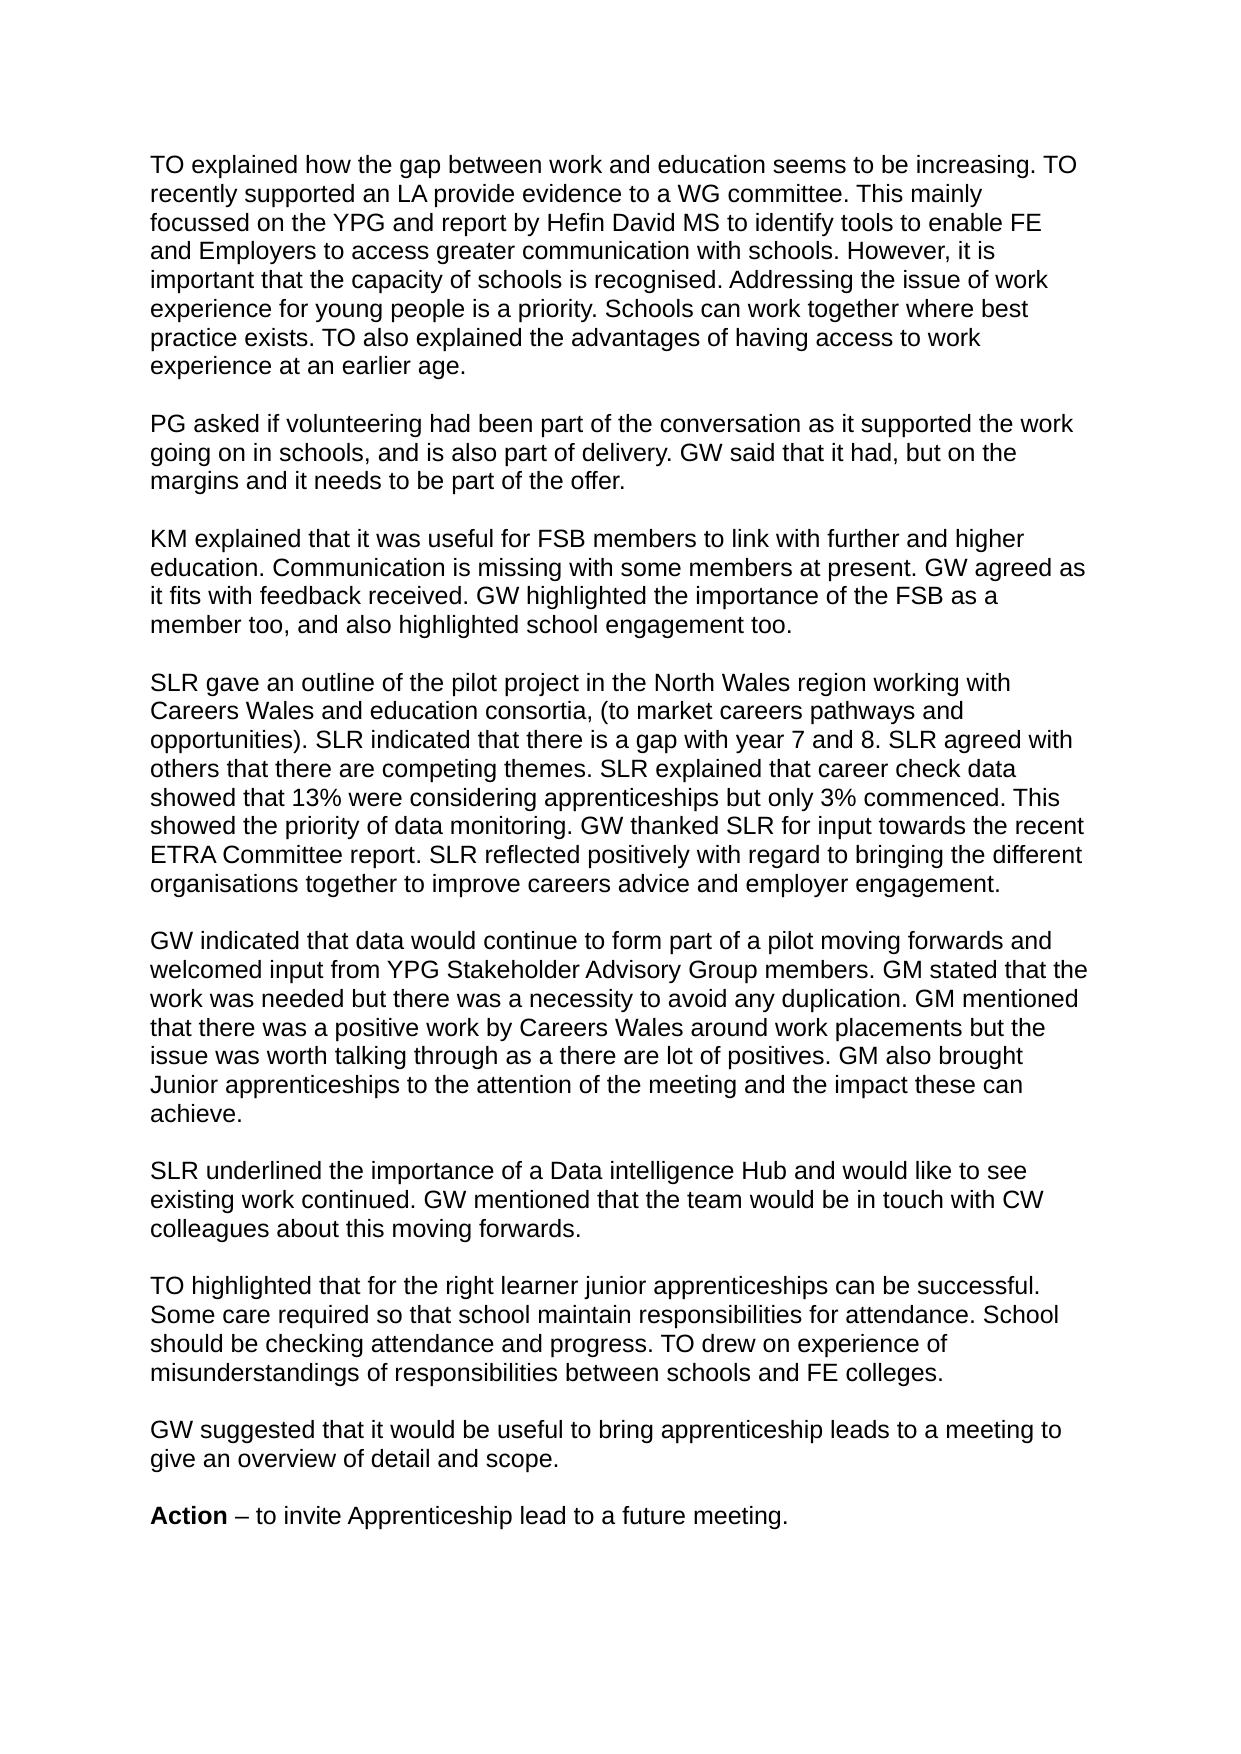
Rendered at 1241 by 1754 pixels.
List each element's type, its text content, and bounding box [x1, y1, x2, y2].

text PG asked if volunteering had been part of the conversation as it supported the work going on in schools, and is also part of delivery. GW said that it had, but on the margins and it needs to be part of the offer. [150, 409, 1090, 495]
text TO explained how the gap between work and education seems to be increasing. TO recently supported an LA provide evidence to a WG committee. This mainly focussed on the YPG and report by Hefin David MS to identify tools to enable FE and Employers to access greater communication with schools. However, it is important that the capacity of schools is recognised. Addressing the issue of work experience for young people is a priority. Schools can work together where best practice exists. TO also explained the advantages of having access to work experience at an earlier age. [150, 150, 1090, 380]
text SLR underlined the importance of a Data intelligence Hub and would like to see existing work continued. GW mentioned that the team would be in touch with CW colleagues about this moving forwards. [150, 1156, 1090, 1242]
text GW suggested that it would be useful to bring apprenticeship leads to a meeting to give an overview of detail and scope. [150, 1415, 1090, 1472]
text KM explained that it was useful for FSB members to link with further and higher education. Communication is missing with some members at present. GW agreed as it fits with feedback received. GW highlighted the importance of the FSB as a member too, and also highlighted school engagement too. [150, 524, 1090, 639]
text Action – to invite Apprenticeship lead to a future meeting. [150, 1501, 1090, 1530]
text TO highlighted that for the right learner junior apprenticeships can be successful. Some care required so that school maintain responsibilities for attendance. School should be checking attendance and progress. TO drew on experience of misunderstandings of responsibilities between schools and FE colleges. [150, 1271, 1090, 1386]
text SLR gave an outline of the pilot project in the North Wales region working with Careers Wales and education consortia, (to market careers pathways and opportunities). SLR indicated that there is a gap with year 7 and 8. SLR agreed with others that there are competing themes. SLR explained that career check data showed that 13% were considering apprenticeships but only 3% commenced. This showed the priority of data monitoring. GW thanked SLR for input towards the recent ETRA Committee report. SLR reflected positively with regard to bringing the different organisations together to improve careers advice and employer engagement. [150, 667, 1090, 897]
text GW indicated that data would continue to form part of a pilot moving forwards and welcomed input from YPG Stakeholder Advisory Group members. GM stated that the work was needed but there was a necessity to avoid any duplication. GM mentioned that there was a positive work by Careers Wales around work placements but the issue was worth talking through as a there are lot of positives. GM also brought Junior apprenticeships to the attention of the meeting and the impact these can achieve. [150, 926, 1090, 1127]
